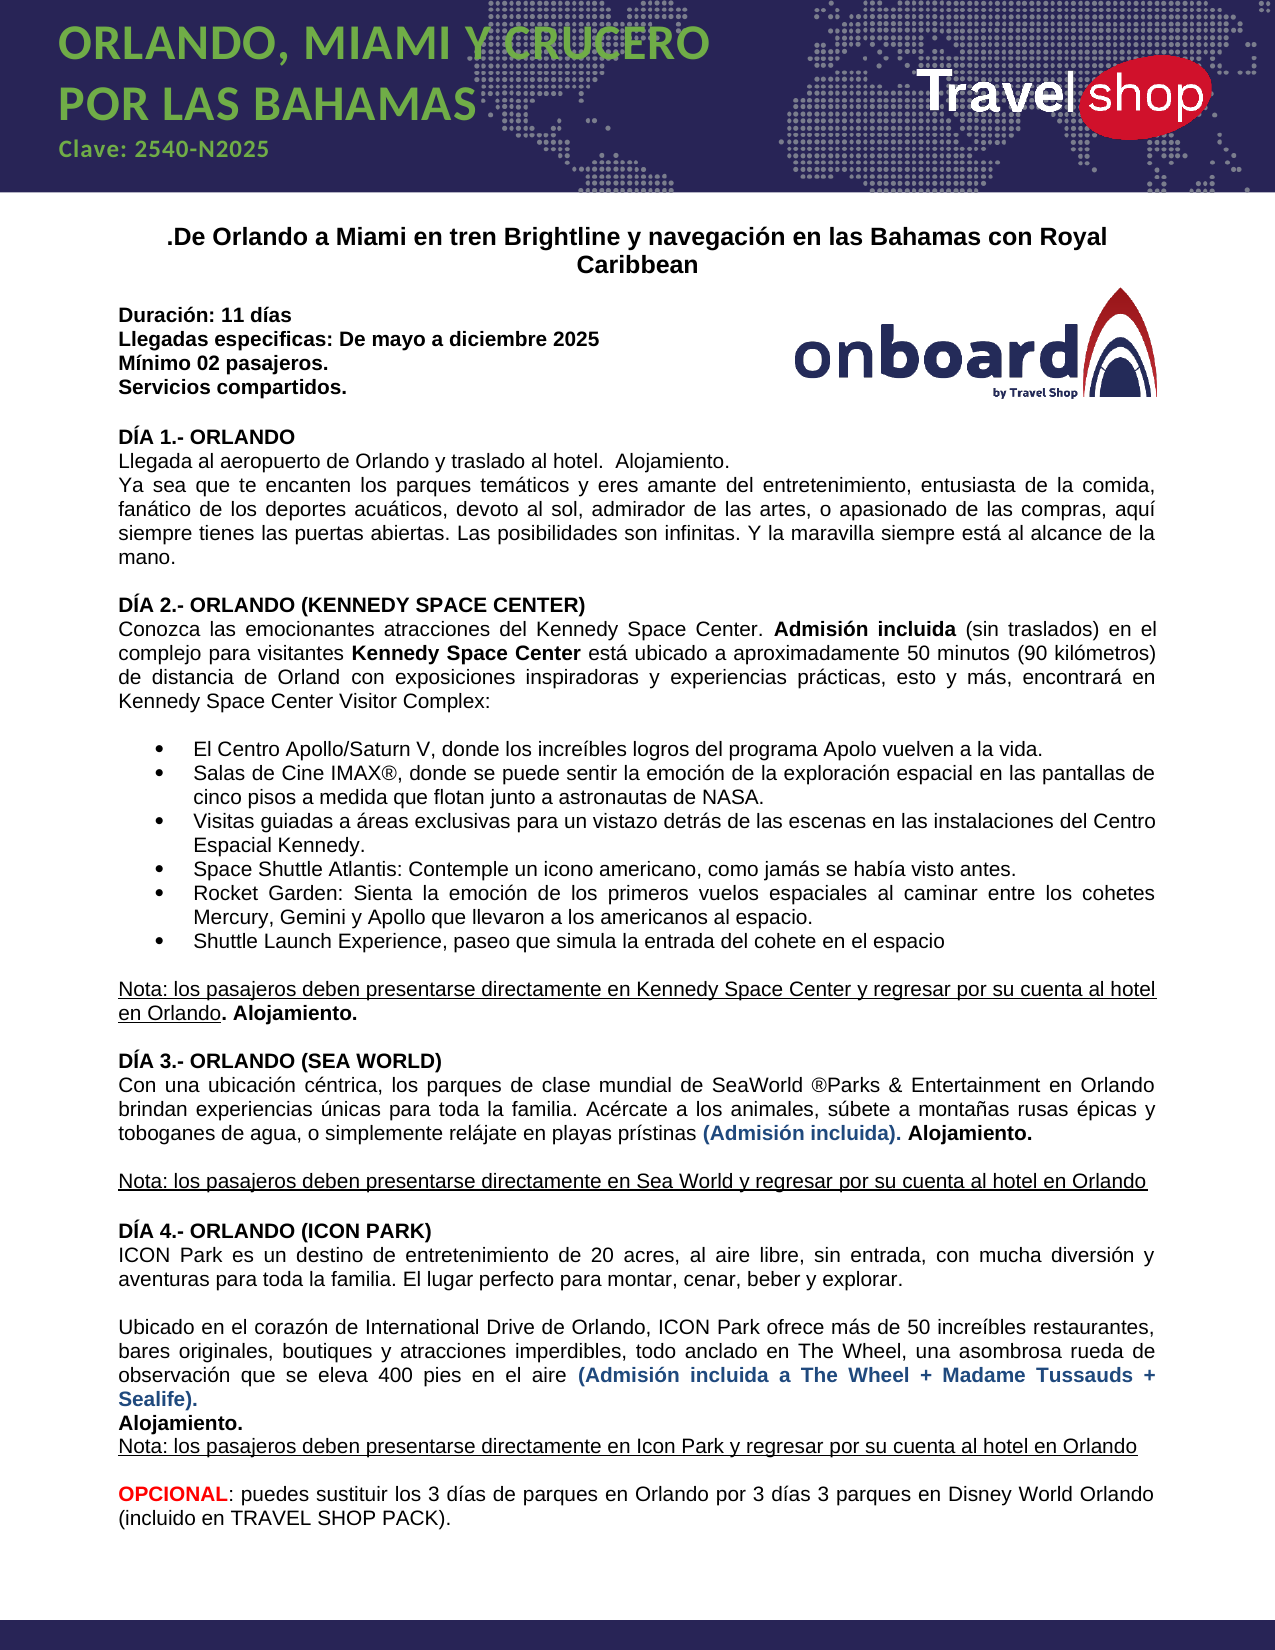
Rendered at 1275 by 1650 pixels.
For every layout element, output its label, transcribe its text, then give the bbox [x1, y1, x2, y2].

text Nota: los pasajeros deben presentarse directamente en Sea World y regresar por su cuenta al hotel en Orlando [118, 1168, 1157, 1192]
text Duración: 11 días [118, 303, 791, 327]
text Llegadas especificas: De mayo a diciembre 2025 [118, 327, 791, 351]
text Nota: los pasajeros deben presentarse directamente en Kennedy Space Center y regresar por su cuenta al hotel en Orlando. Alojamiento. [118, 977, 1157, 998]
text Con una ubicación céntrica, los parques de clase mundial de SeaWorld ®Parks & Entertainment en Orlando brindan experiencias únicas para toda la familia. Acércate a los animales, súbete a montañas rusas épicas y toboganes de agua, o simplemente relájate en playas prístinas (Admisión incluida). Alojamiento. [118, 1073, 1157, 1144]
text Conozca las emocionantes atracciones del Kennedy Space Center. Admisión incluida (sin traslados) en el complejo para visitantes Kennedy Space Center está ubicado a aproximadamente 50 minutos (90 kilómetros) de distancia de Orland con exposiciones inspiradoras y experiencias prácticas, esto y más, encontrará en Kennedy Space Center Visitor Complex: [118, 617, 1157, 713]
list Visitas guiadas a áreas exclusivas para un vistazo detrás de las escenas en las instalaciones del Centro Espacial Kennedy. [156, 809, 1157, 857]
list El Centro Apollo/Saturn V, donde los increíbles logros del programa Apolo vuelven a la vida. [156, 737, 1157, 761]
text Alojamiento. [118, 1410, 1157, 1434]
text Mínimo 02 pasajeros. [118, 351, 791, 375]
text DÍA 4.- ORLANDO (ICON PARK) [118, 1219, 1157, 1243]
text Llegada al aeropuerto de Orlando y traslado al hotel. Alojamiento. [118, 449, 1157, 473]
text DÍA 1.- ORLANDO [118, 425, 1157, 449]
picture [791, 287, 1157, 399]
picture [916, 55, 1212, 140]
text .De Orlando a Miami en tren Brightline y navegación en las Bahamas con Royal Caribbean [118, 221, 1157, 279]
text DÍA 3.- ORLANDO (SEA WORLD) [118, 1049, 1157, 1073]
text Ubicado en el corazón de International Drive de Orlando, ICON Park ofrece más de 50 increíbles restaurantes, bares originales, boutiques y atracciones imperdibles, todo anclado en The Wheel, una asombrosa rueda de observación que se eleva 400 pies en el aire (Admisión incluida a The Wheel + Madame Tussauds + Sealife). [118, 1314, 1157, 1410]
list Rocket Garden: Sienta la emoción de los primeros vuelos espaciales al caminar entre los cohetes Mercury, Gemini y Apollo que llevaron a los americanos al espacio. [156, 881, 1157, 929]
text Nota: los pasajeros deben presentarse directamente en Icon Park y regresar por su cuenta al hotel en Orlando [118, 1434, 1157, 1458]
list Salas de Cine IMAX®, donde se puede sentir la emoción de la exploración espacial en las pantallas de cinco pisos a medida que flotan junto a astronautas de NASA. [156, 761, 1157, 809]
list Space Shuttle Atlantis: Contemple un icono americano, como jamás se había visto antes. [156, 857, 1157, 881]
text Servicios compartidos. [118, 375, 791, 399]
text DÍA 2.- ORLANDO (KENNEDY SPACE CENTER) [118, 593, 1157, 617]
text Ya sea que te encanten los parques temáticos y eres amante del entretenimiento, entusiasta de la comida, fanático de los deportes acuáticos, devoto al sol, admirador de las artes, o apasionado de las compras, aquí siempre tienes las puertas abiertas. Las posibilidades son infinitas. Y la maravilla siempre está al alcance de la mano. [118, 473, 1157, 569]
text Nota: los pasajeros deben presentarse directamente en Kennedy Space Center y regresar por su cuenta al hotel en Orlando. Alojamiento. [118, 999, 1157, 1025]
list Shuttle Launch Experience, paseo que simula la entrada del cohete en el espacio [156, 929, 1157, 953]
text OPCIONAL: puedes sustituir los 3 días de parques en Orlando por 3 días 3 parques en Disney World Orlando (incluido en TRAVEL SHOP PACK). [118, 1482, 1157, 1530]
text ICON Park es un destino de entretenimiento de 20 acres, al aire libre, sin entrada, con mucha diversión y aventuras para toda la familia. El lugar perfecto para montar, cenar, beber y explorar. [118, 1243, 1157, 1291]
